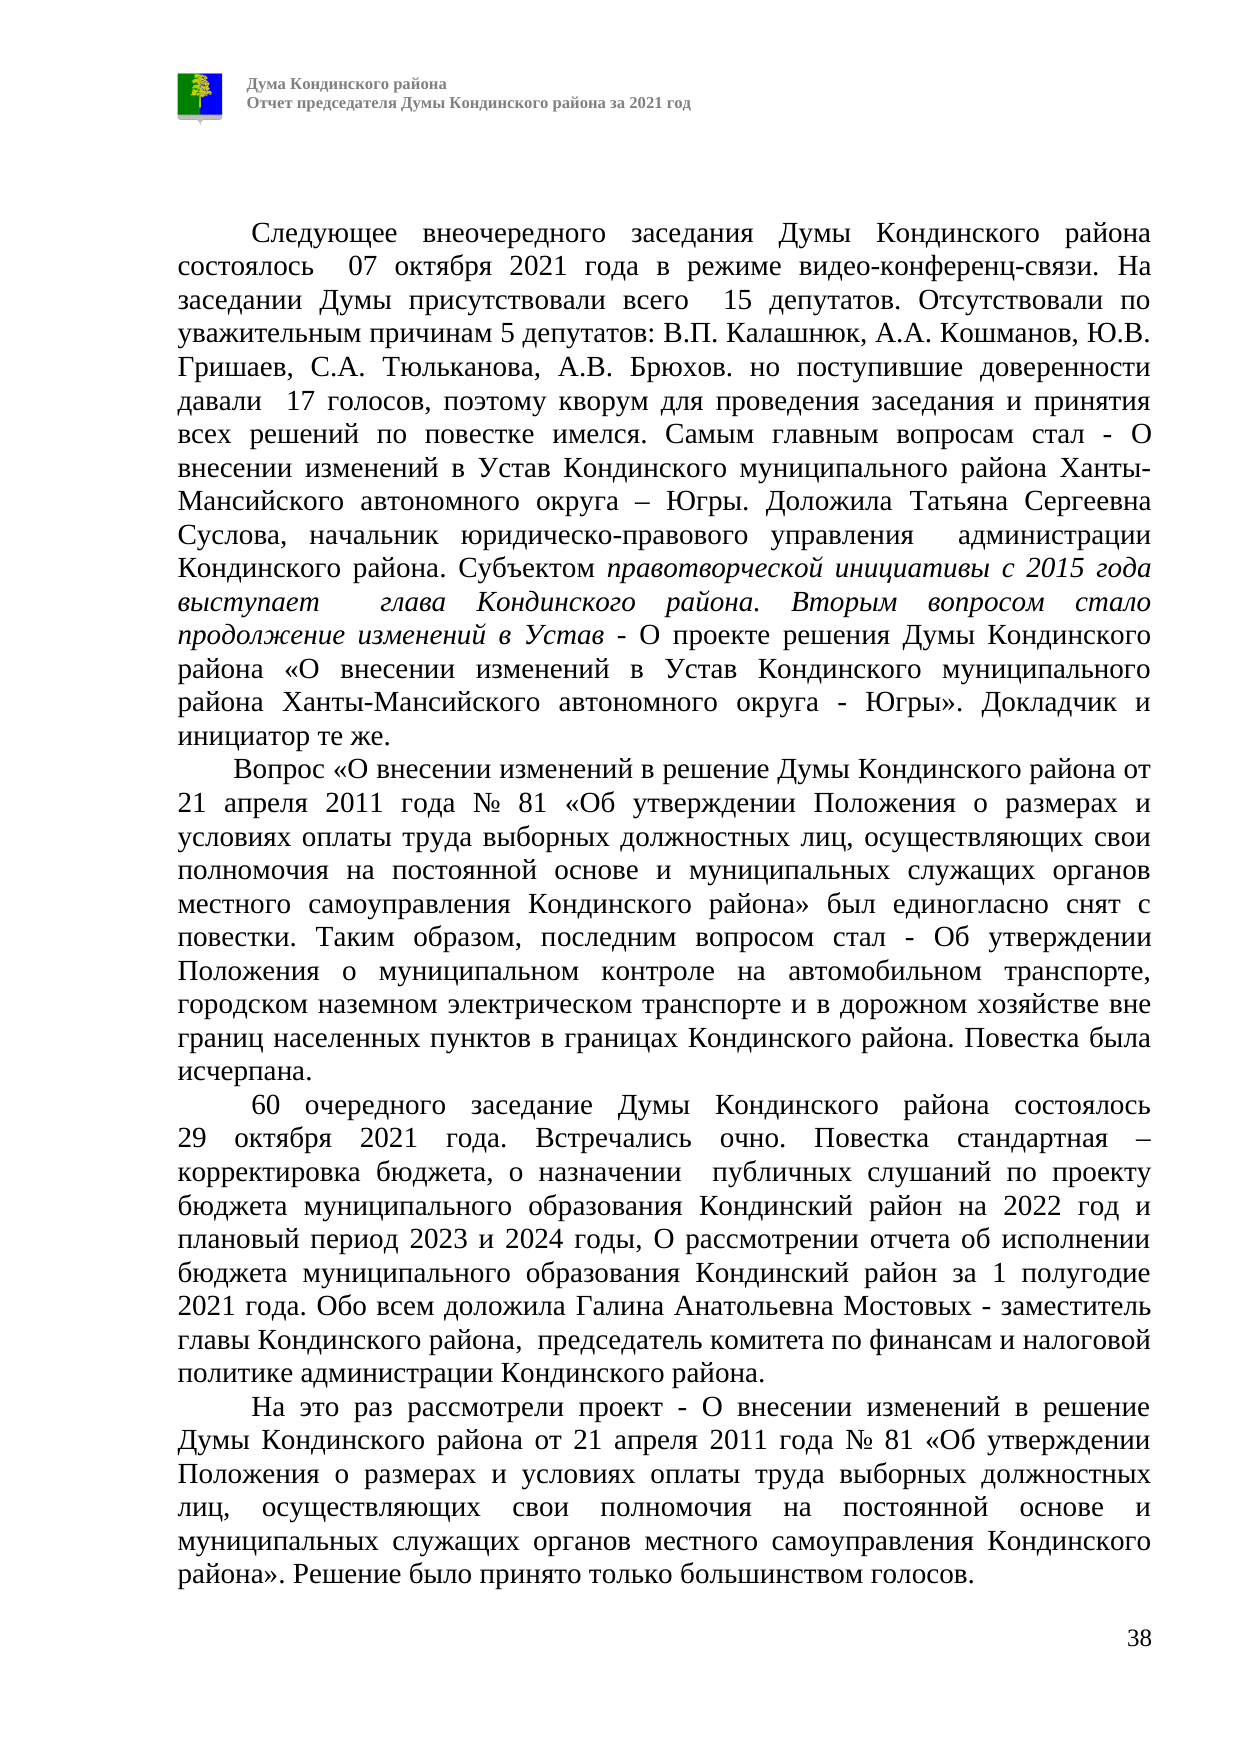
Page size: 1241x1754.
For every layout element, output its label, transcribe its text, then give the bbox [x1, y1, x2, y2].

text Следующее внеочередного заседания Думы Кондинского района состоялось 07 октября 2021 года в режиме видео-конференц-связи. На заседании Думы присутствовали всего 15 депутатов. Отсутствовали по уважительным причинам 5 депутатов: В.П. Калашнюк, А.А. Кошманов, Ю.В. Гришаев, С.А. Тюльканова, А.В. Брюхов. но поступившие доверенности давали 17 голосов, поэтому кворум для проведения заседания и принятия всех решений по повестке имелся. Самым главным вопросам стал - О внесении изменений в Устав Кондинского муниципального района Ханты-Мансийского автономного округа – Югры. Доложила Татьяна Сергеевна Суслова, начальник юридическо-правового управления администрации Кондинского района. Субъектом правотворческой инициативы с 2015 года выступает глава Кондинского района. Вторым вопросом стало продолжение изменений в Устав - О проекте решения Думы Кондинского района «О внесении изменений в Устав Кондинского муниципального района Ханты-Мансийского автономного округа - Югры». Докладчик и инициатор те же. [177, 215, 1152, 752]
picture [177, 73, 223, 126]
text На это раз рассмотрели проект - О внесении изменений в решение Думы Кондинского района от 21 апреля 2011 года № 81 «Об утверждении Положения о размерах и условиях оплаты труда выборных должностных лиц, осуществляющих свои полномочия на постоянной основе и муниципальных служащих органов местного самоуправления Кондинского района». Решение было принято только большинством голосов. [177, 1389, 1152, 1590]
text 60 очередного заседание Думы Кондинского района состоялось 29 октября 2021 года. Встречались очно. Повестка стандартная – корректировка бюджета, о назначении публичных слушаний по проекту бюджета муниципального образования Кондинский район на 2022 год и плановый период 2023 и 2024 годы, О рассмотрении отчета об исполнении бюджета муниципального образования Кондинский район за 1 полугодие 2021 года. Обо всем доложила Галина Анатольевна Мостовых - заместитель главы Кондинского района, председатель комитета по финансам и налоговой политике администрации Кондинского района. [177, 1087, 1152, 1389]
text Вопрос «О внесении изменений в решение Думы Кондинского района от 21 апреля 2011 года № 81 «Об утверждении Положения о размерах и условиях оплаты труда выборных должностных лиц, осуществляющих свои полномочия на постоянной основе и муниципальных служащих органов местного самоуправления Кондинского района» был единогласно снят с повестки. Таким образом, последним вопросом стал - Об утверждении Положения о муниципальном контроле на автомобильном транспорте, городском наземном электрическом транспорте и в дорожном хозяйстве вне границ населенных пунктов в границах Кондинского района. Повестка была исчерпана. [177, 752, 1152, 1087]
